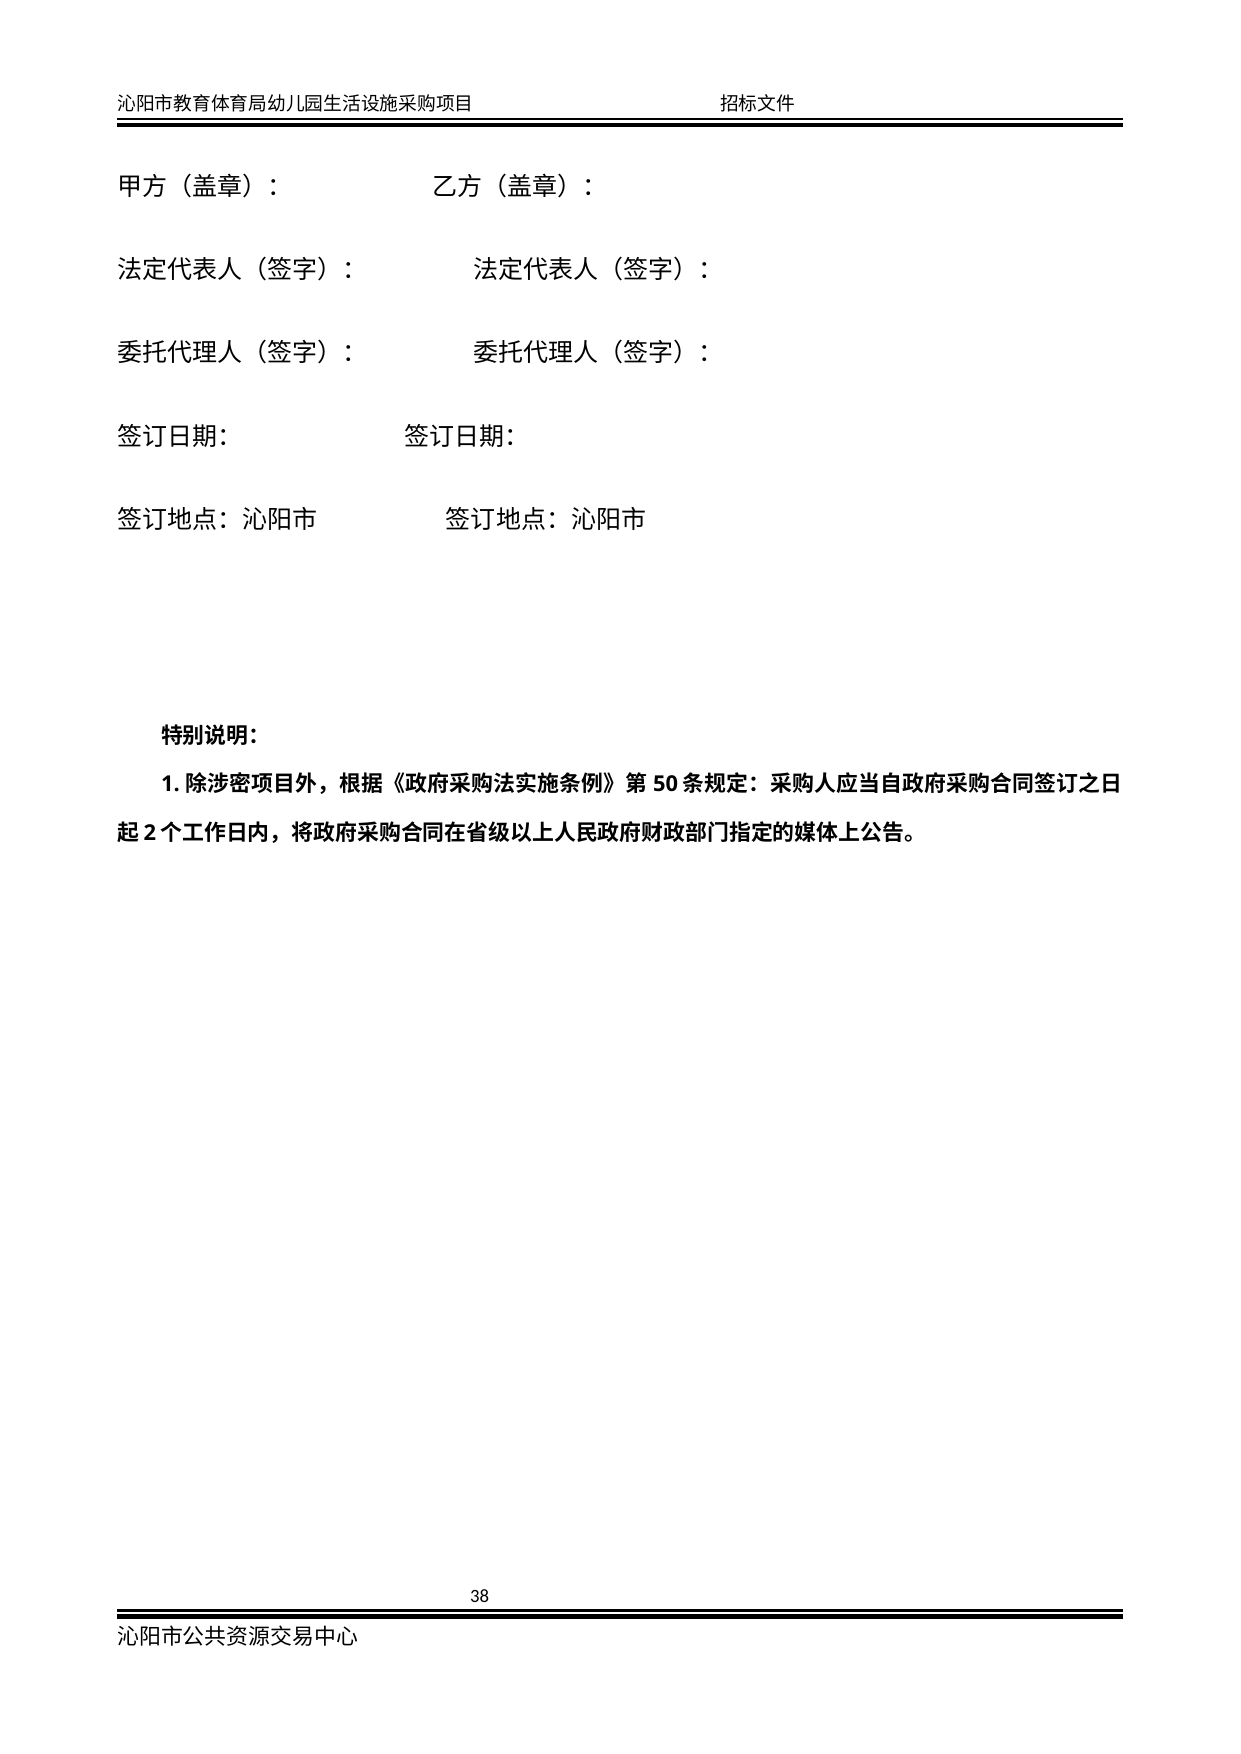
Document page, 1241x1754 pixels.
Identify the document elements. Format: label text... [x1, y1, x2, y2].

text 1. 除涉密项目外，根据《政府采购法实施条例》第50条规定：采购人应当自政府采购合同签订之日起2个工作日内，将政府采购合同在省级以上人民政府财政部门指定的媒体上公告。 [117, 766, 1123, 847]
text 签订日期： 签订日期： [117, 402, 1123, 467]
text 委托代理人（签字）： 委托代理人（签字）： [117, 318, 1123, 383]
text 甲方（盖章）： 乙方（盖章）： [117, 152, 1123, 217]
text 签订地点：沁阳市 签订地点：沁阳市 [117, 485, 1123, 550]
text 特别说明： [117, 718, 1123, 750]
text 法定代表人（签字）： 法定代表人（签字）： [117, 235, 1123, 300]
